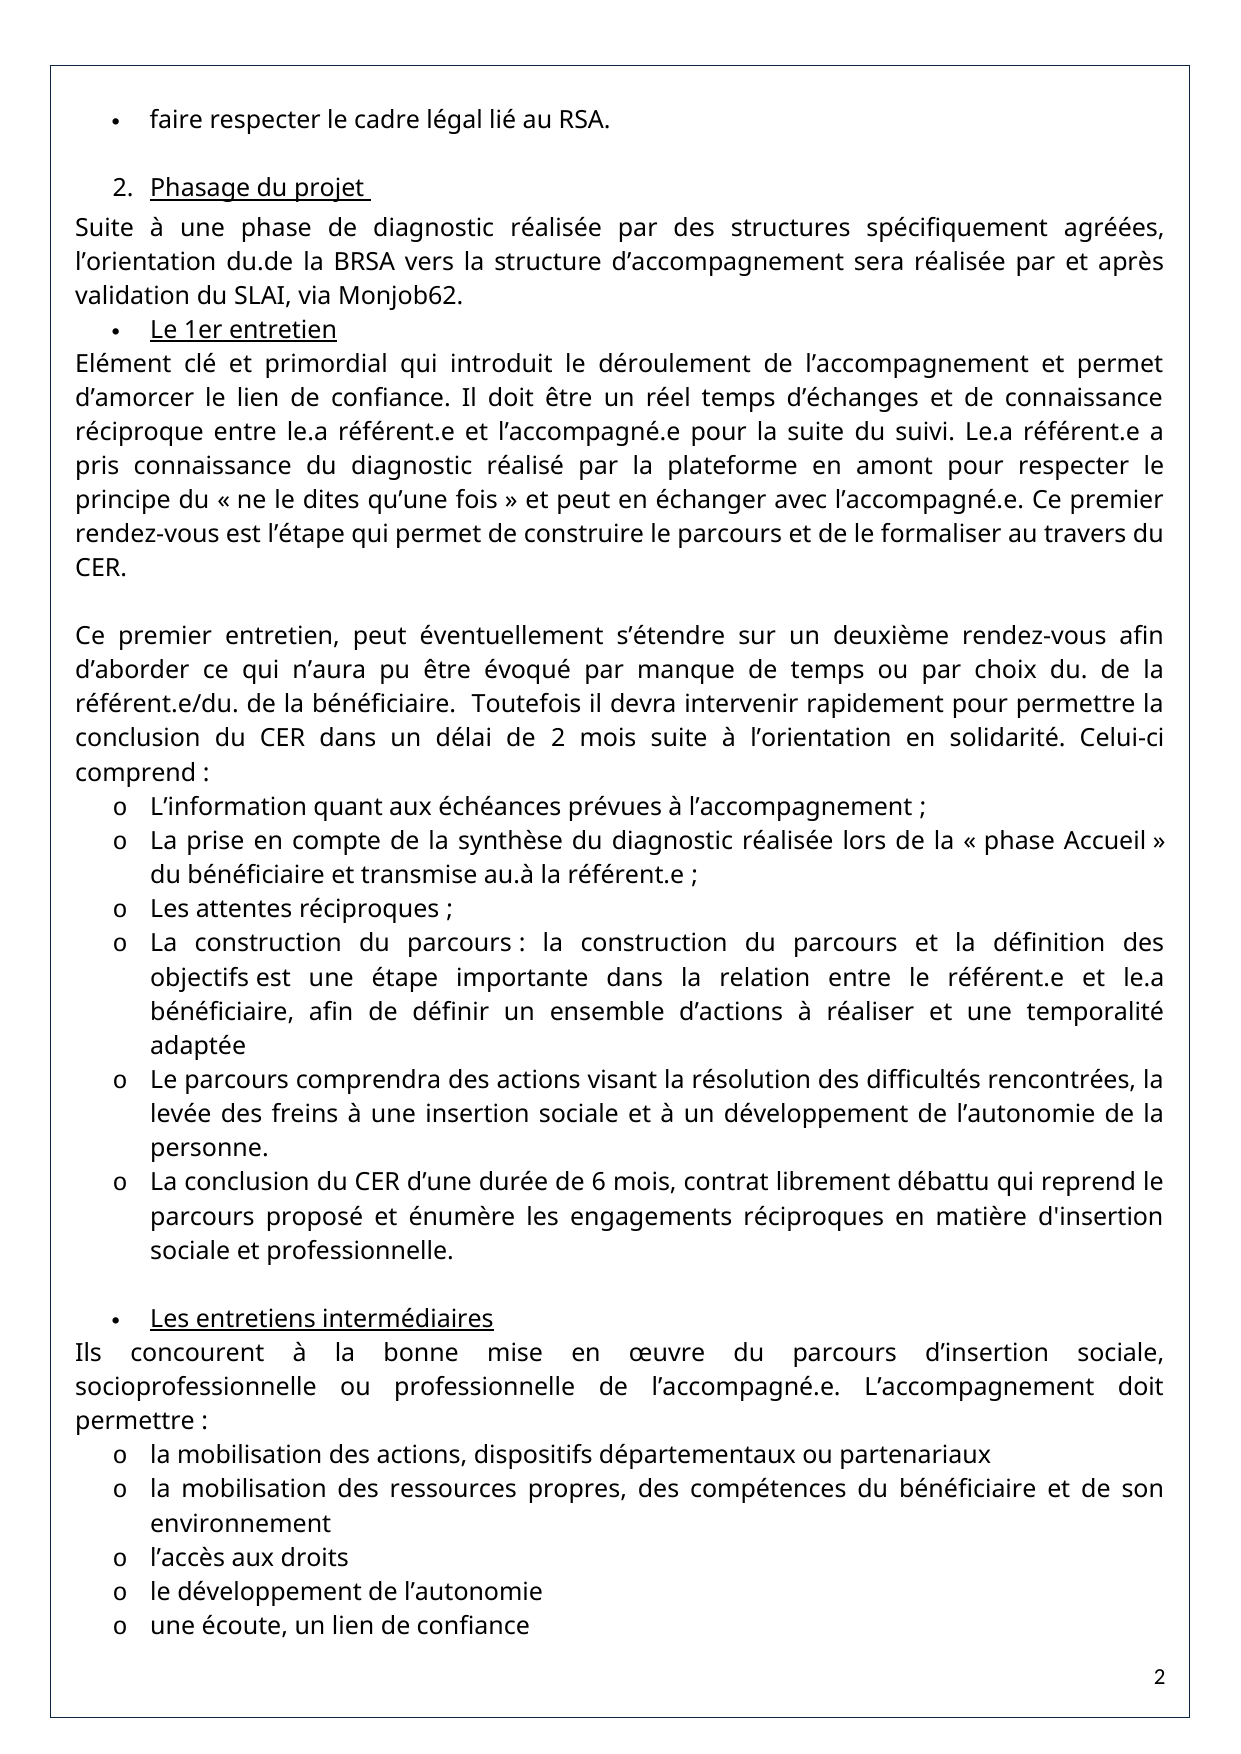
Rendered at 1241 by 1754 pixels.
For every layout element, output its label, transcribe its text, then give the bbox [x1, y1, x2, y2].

list faire respecter le cadre légal lié au RSA. [112, 102, 1165, 136]
list Le 1er entretien [112, 311, 1165, 345]
list Les entretiens intermédiaires [112, 1300, 1165, 1334]
text Elément clé et primordial qui introduit le déroulement de l’accompagnement et permet d’amorcer le lien de confiance. Il doit être un réel temps d’échanges et de connaissance réciproque entre le.a référent.e et l’accompagné.e pour la suite du suivi. Le.a référent.e a pris connaissance du diagnostic réalisé par la plateforme en amont pour respecter le principe du « ne le dites qu’une fois » et peut en échanger avec l’accompagné.e. Ce premier rendez-vous est l’étape qui permet de construire le parcours et de le formaliser au travers du CER. [75, 345, 1165, 584]
list Phasage du projet [112, 170, 1165, 204]
text Suite à une phase de diagnostic réalisée par des structures spécifiquement agréées, l’orientation du.de la BRSA vers la structure d’accompagnement sera réalisée par et après validation du SLAI, via Monjob62. [75, 209, 1165, 311]
list une écoute, un lien de confiance [112, 1608, 1165, 1642]
list la mobilisation des actions, dispositifs départementaux ou partenariaux [112, 1437, 1165, 1471]
list L’information quant aux échéances prévues à l’accompagnement ; [112, 788, 1165, 822]
list La prise en compte de la synthèse du diagnostic réalisée lors de la « phase Accueil » du bénéficiaire et transmise au.à la référent.e ; [112, 822, 1165, 891]
list Les attentes réciproques ; [112, 891, 1165, 925]
list La construction du parcours : la construction du parcours et la définition des objectifs est une étape importante dans la relation entre le référent.e et le.a bénéficiaire, afin de définir un ensemble d’actions à réaliser et une temporalité adaptée [112, 925, 1165, 1062]
text Ce premier entretien, peut éventuellement s’étendre sur un deuxième rendez-vous afin d’aborder ce qui n’aura pu être évoqué par manque de temps ou par choix du. de la référent.e/du. de la bénéficiaire. Toutefois il devra intervenir rapidement pour permettre la conclusion du CER dans un délai de 2 mois suite à l’orientation en solidarité. Celui-ci comprend : [75, 618, 1165, 788]
list la mobilisation des ressources propres, des compétences du bénéficiaire et de son environnement [112, 1471, 1165, 1539]
list l’accès aux droits [112, 1539, 1165, 1573]
list La conclusion du CER d’une durée de 6 mois, contrat librement débattu qui reprend le parcours proposé et énumère les engagements réciproques en matière d'insertion sociale et professionnelle. [112, 1164, 1165, 1266]
list le développement de l’autonomie [112, 1573, 1165, 1608]
text Ils concourent à la bonne mise en œuvre du parcours d’insertion sociale, socioprofessionnelle ou professionnelle de l’accompagné.e. L’accompagnement doit permettre : [75, 1334, 1165, 1437]
list Le parcours comprendra des actions visant la résolution des difficultés rencontrées, la levée des freins à une insertion sociale et à un développement de l’autonomie de la personne. [112, 1062, 1165, 1164]
